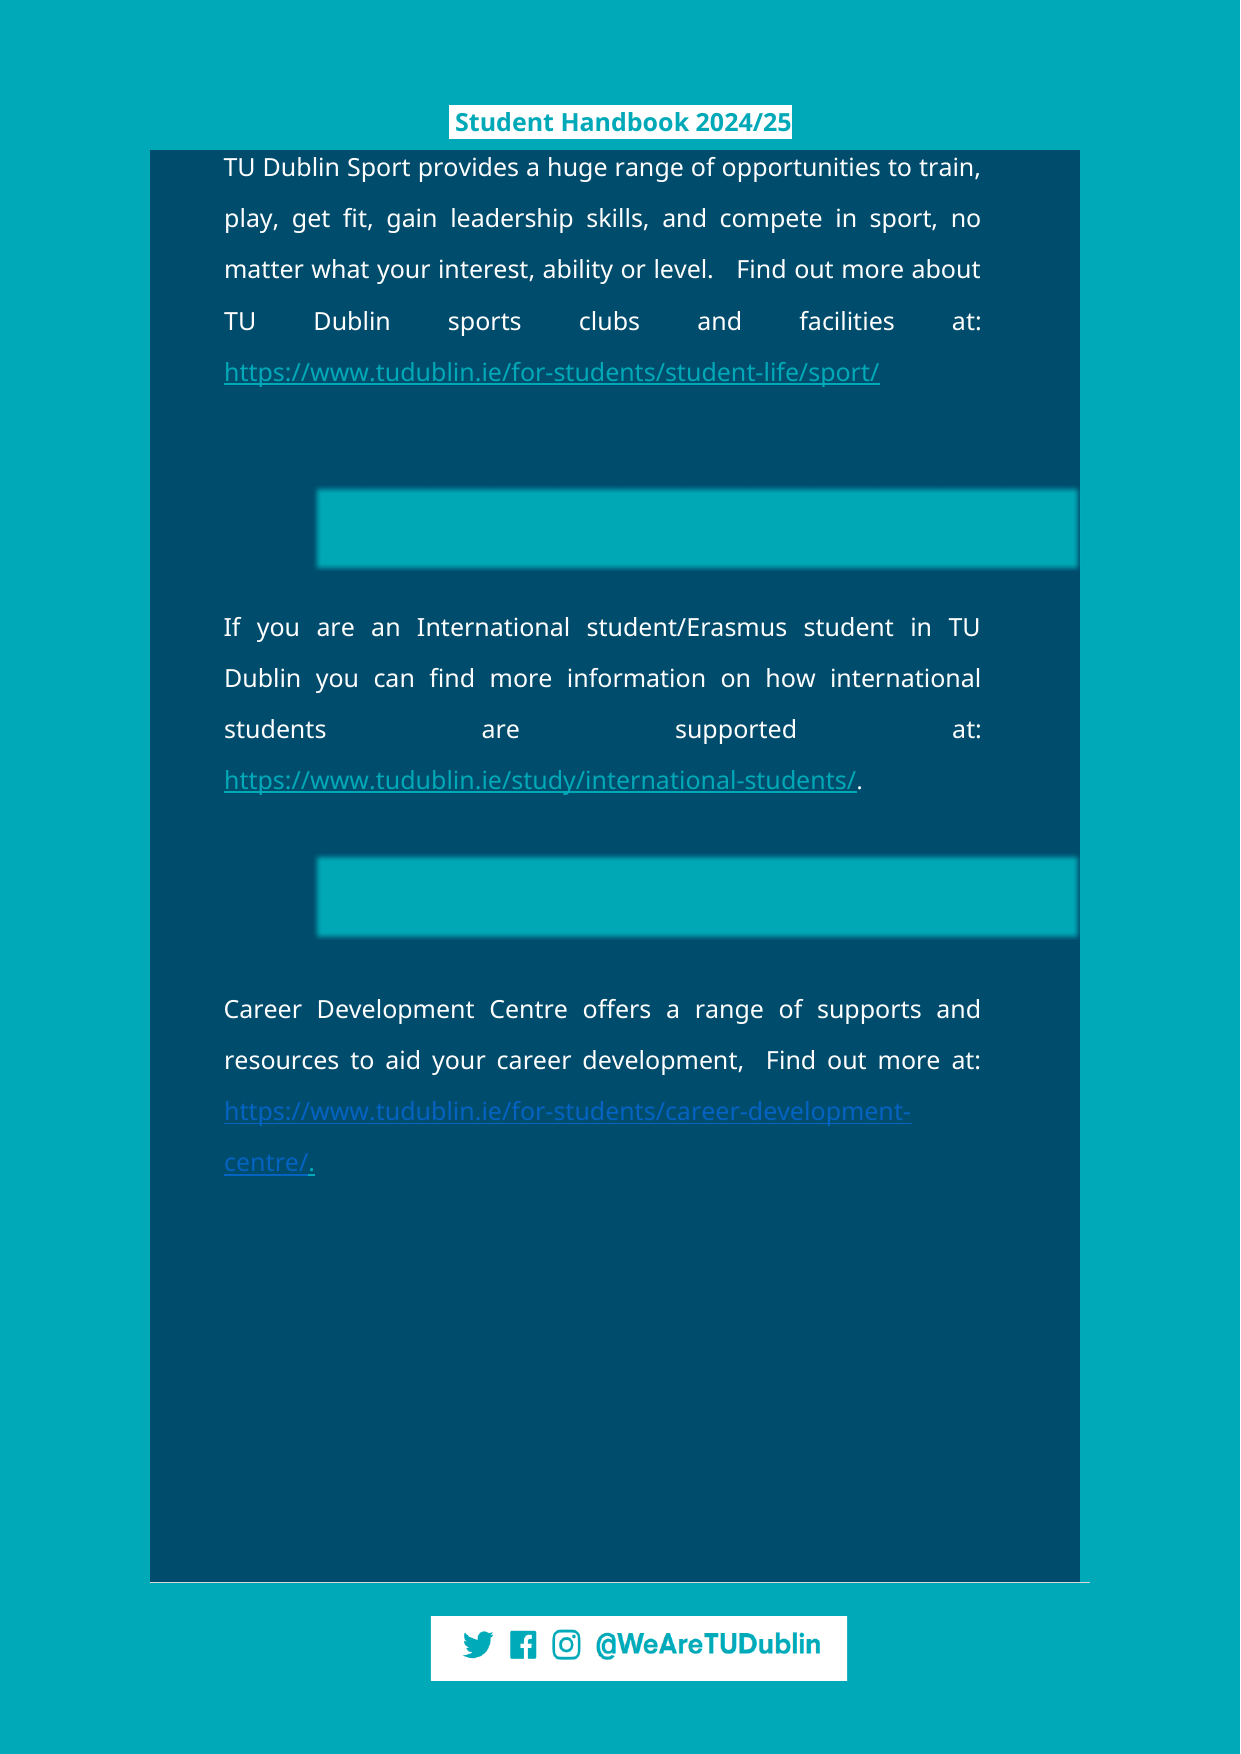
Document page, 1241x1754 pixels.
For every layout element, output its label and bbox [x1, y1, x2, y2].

picture [430, 1616, 848, 1681]
table_header [150, 150, 1080, 1582]
